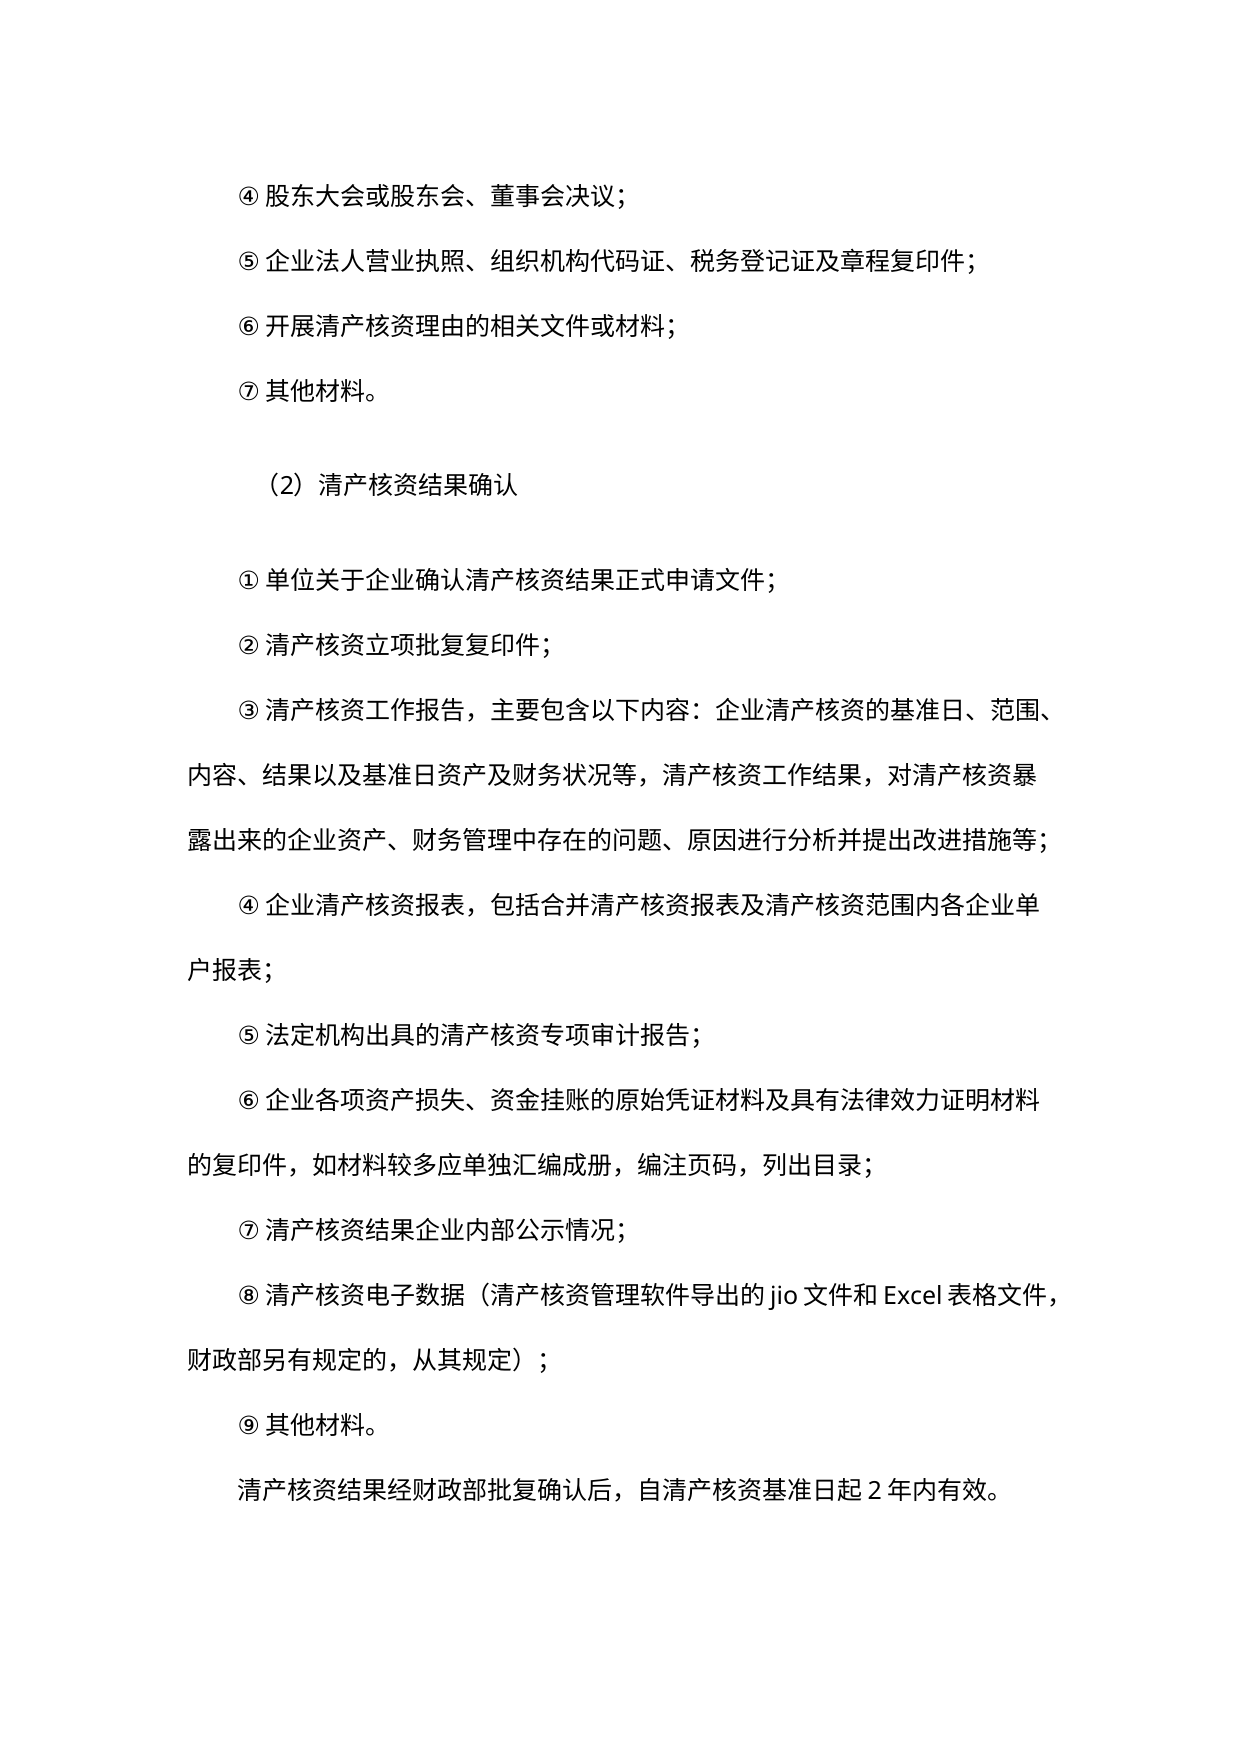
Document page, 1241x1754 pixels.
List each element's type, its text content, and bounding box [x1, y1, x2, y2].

text ④股东大会或股东会、董事会决议； [187, 162, 1053, 227]
text ②清产核资立项批复复印件； [187, 611, 1053, 676]
text ④企业清产核资报表，包括合并清产核资报表及清产核资范围内各企业单户报表； [187, 871, 1053, 1001]
text ⑧清产核资电子数据（清产核资管理软件导出的jio文件和Excel表格文件，财政部另有规定的，从其规定）； [187, 1261, 1053, 1391]
text ⑤企业法人营业执照、组织机构代码证、税务登记证及章程复印件； [187, 227, 1053, 292]
text ⑥开展清产核资理由的相关文件或材料； [187, 292, 1053, 357]
text ⑥企业各项资产损失、资金挂账的原始凭证材料及具有法律效力证明材料的复印件，如材料较多应单独汇编成册，编注页码，列出目录； [187, 1066, 1053, 1196]
text 清产核资结果经财政部批复确认后，自清产核资基准日起2年内有效。 [187, 1456, 1053, 1521]
text ⑨其他材料。 [187, 1391, 1053, 1456]
text ⑦其他材料。 [187, 357, 1053, 422]
text ⑤法定机构出具的清产核资专项审计报告； [187, 1001, 1053, 1066]
text ①单位关于企业确认清产核资结果正式申请文件； [187, 546, 1053, 611]
text ⑦清产核资结果企业内部公示情况； [187, 1196, 1053, 1261]
text ③清产核资工作报告，主要包含以下内容：企业清产核资的基准日、范围、内容、结果以及基准日资产及财务状况等，清产核资工作结果，对清产核资暴露出来的企业资产、财务管理中存在的问题、原因进行分析并提出改进措施等； [187, 676, 1053, 871]
text （2）清产核资结果确认 [187, 451, 1053, 516]
